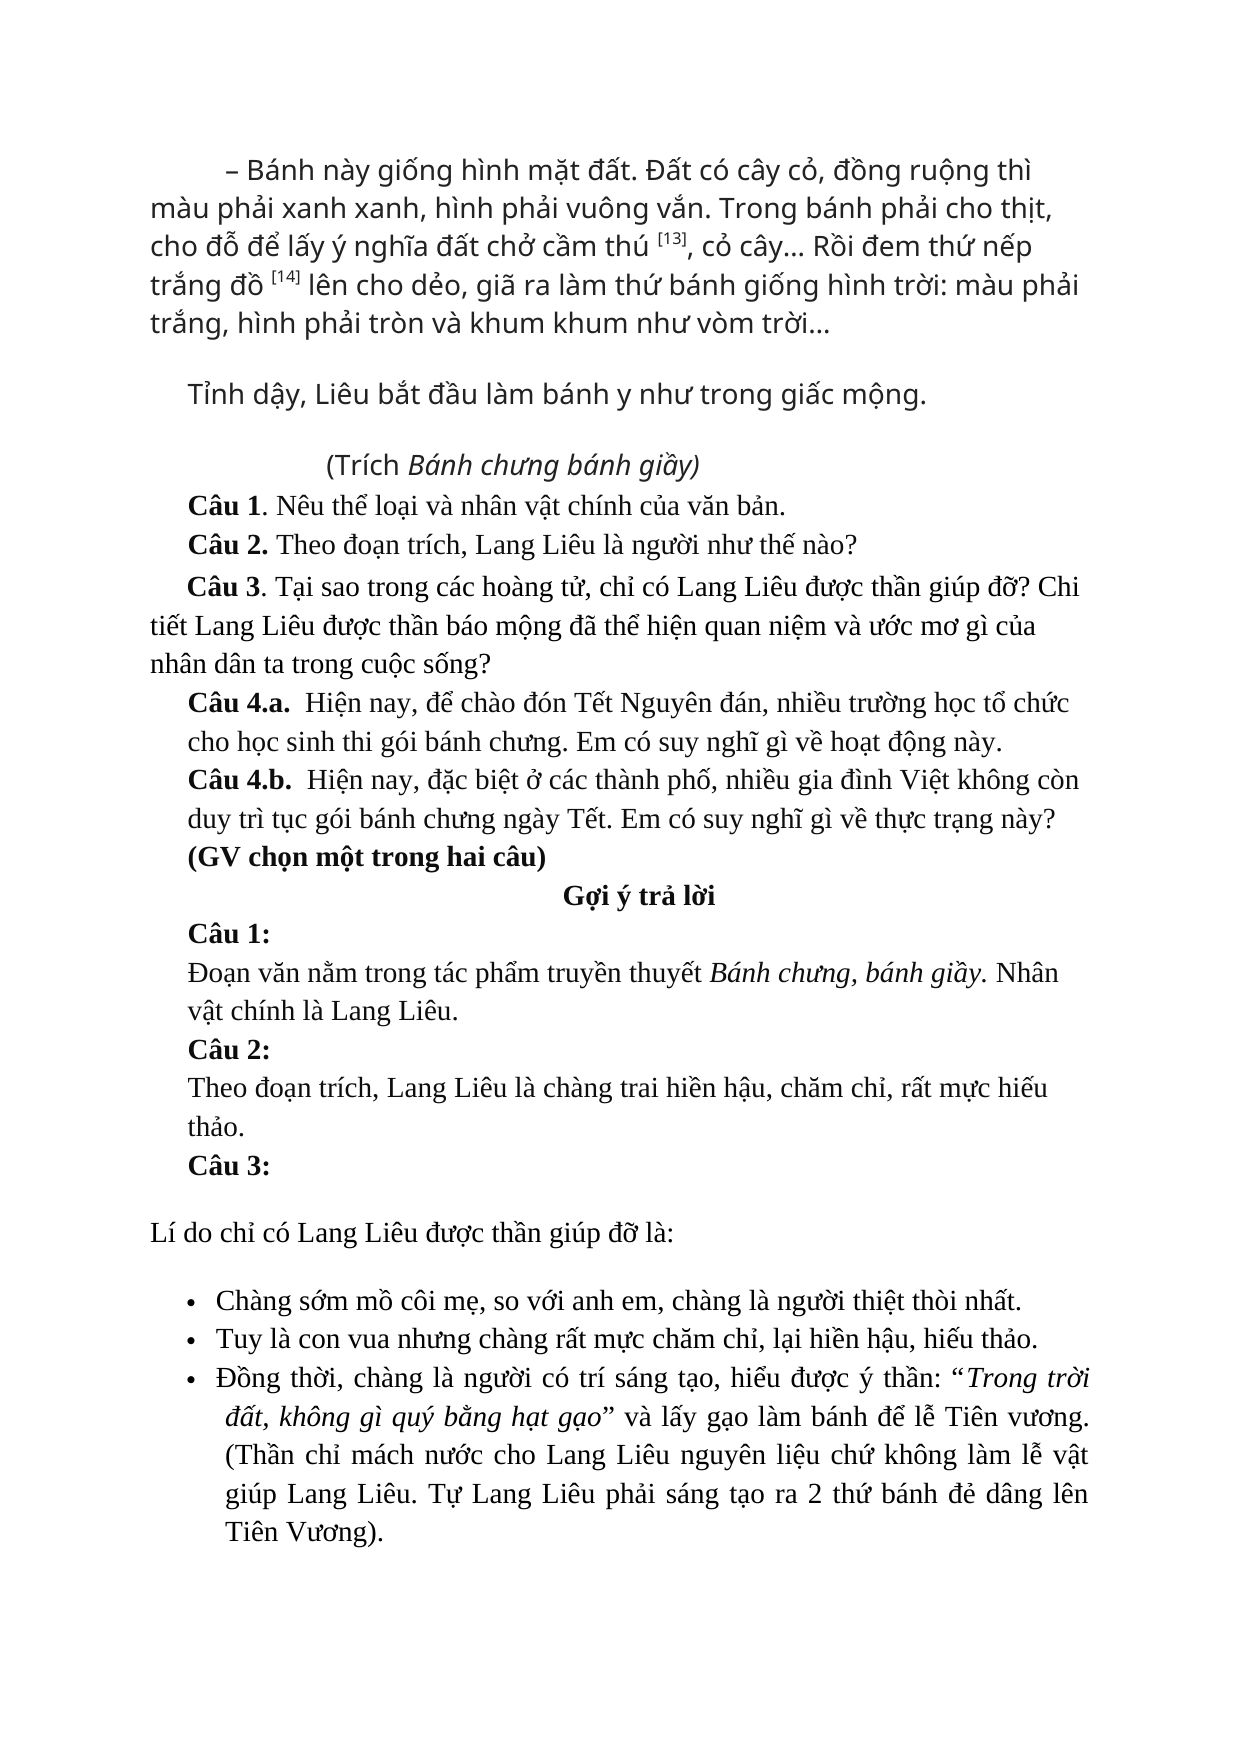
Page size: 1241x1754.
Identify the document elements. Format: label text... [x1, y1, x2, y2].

text – Bánh này giống hình mặt đất. Đất có cây cỏ, đồng ruộng thì màu phải xanh xanh, hình phải vuông vắn. Trong bánh phải cho thịt, cho đỗ để lấy ý nghĩa đất chở cầm thú [13], cỏ cây… Rồi đem thứ nếp trắng đồ [14] lên cho dẻo, giã ra làm thứ bánh giống hình trời: màu phải trắng, hình phải tròn và khum khum như vòm trời… [150, 150, 1090, 342]
text Lí do chỉ có Lang Liêu được thần giúp đỡ là: [150, 1215, 1090, 1249]
text Câu 4.b. Hiện nay, đặc biệt ở các thành phố, nhiều gia đình Việt không còn duy trì tục gói bánh chưng ngày Tết. Em có suy nghĩ gì về thực trạng này? [187, 762, 1090, 834]
text Gợi ý trả lời [187, 878, 1090, 911]
text Tỉnh dậy, Liêu bắt đầu làm bánh y như trong giấc mộng. [150, 374, 1090, 412]
list Chàng sớm mồ côi mẹ, so với anh em, chàng là người thiệt thòi nhất. [187, 1283, 1090, 1317]
text (GV chọn một trong hai câu) [187, 839, 1090, 873]
text Câu 3. Tại sao trong các hoàng tử, chỉ có Lang Liêu được thần giúp đỡ? Chi tiết Lang Liêu được thần báo mộng đã thể hiện quan niệm và ước mơ gì của nhân dân ta trong cuộc sống? [150, 569, 1090, 680]
text Câu 2. Theo đoạn trích, Lang Liêu là người như thế nào? [187, 527, 1090, 560]
text Theo đoạn trích, Lang Liêu là chàng trai hiền hậu, chăm chỉ, rất mực hiếu thảo. [187, 1071, 1090, 1143]
text Câu 2: [187, 1032, 1090, 1066]
text Đoạn văn nằm trong tác phẩm truyền thuyết Bánh chưng, bánh giầy. Nhân vật chính là Lang Liêu. [187, 955, 1090, 1027]
text Câu 1: [187, 916, 1090, 950]
text Câu 4.a. Hiện nay, để chào đón Tết Nguyên đán, nhiều trường học tổ chức cho học sinh thi gói bánh chưng. Em có suy nghĩ gì về hoạt động này. [187, 685, 1090, 757]
text Câu 3: [187, 1148, 1090, 1181]
text (Trích Bánh chưng bánh giầy) Câu 1. Nêu thể loại và nhân vật chính của văn bản. [187, 445, 1090, 522]
list Đồng thời, chàng là người có trí sáng tạo, hiểu được ý thần: “Trong trời đất, không gì quý bằng hạt gạo” và lấy gạo làm bánh để lễ Tiên vương. (Thần chỉ mách nước cho Lang Liêu nguyên liệu chứ không làm lễ vật giúp Lang Liêu. Tự Lang Liêu phải sáng tạo ra 2 thứ bánh đẻ dâng lên Tiên Vương). [187, 1360, 1090, 1548]
list Tuy là con vua nhưng chàng rất mực chăm chỉ, lại hiền hậu, hiếu thảo. [187, 1322, 1090, 1355]
